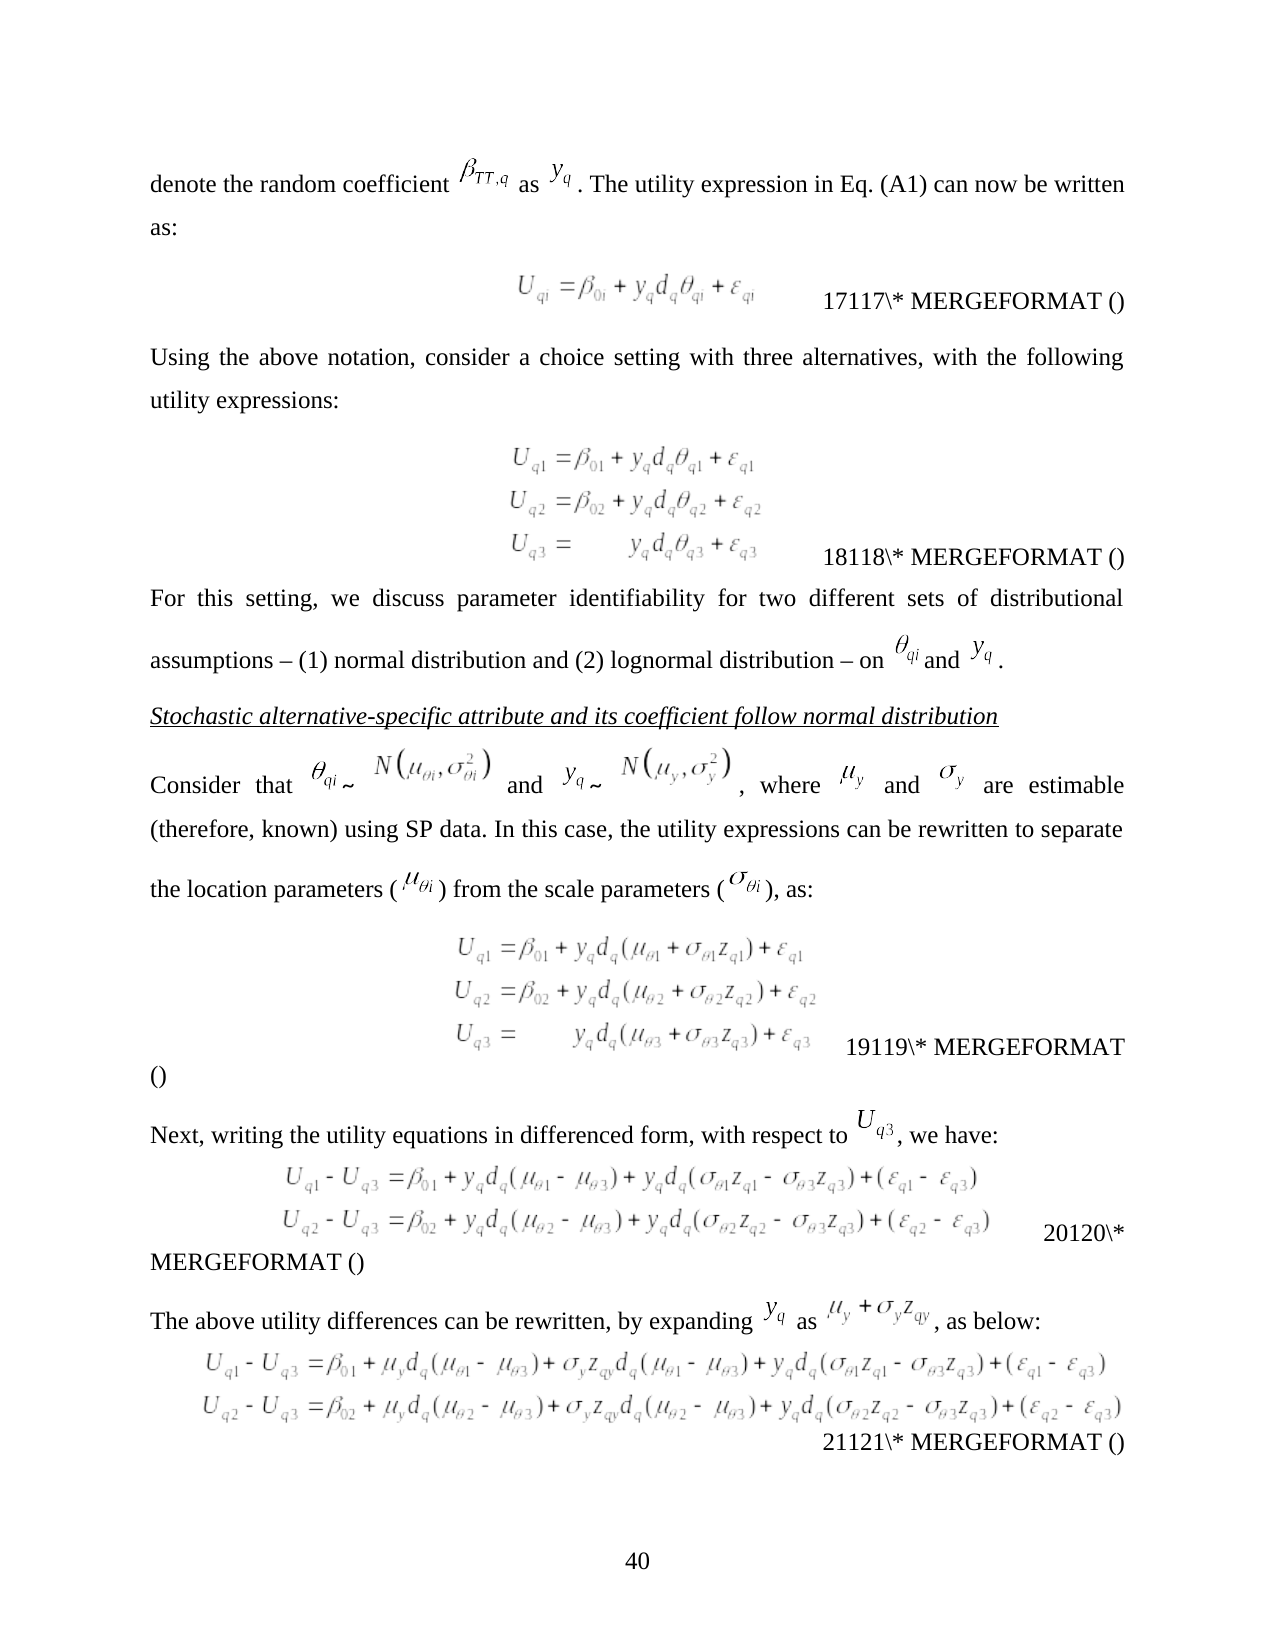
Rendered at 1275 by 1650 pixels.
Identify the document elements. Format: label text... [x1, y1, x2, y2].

text Stochastic alternative-specific attribute and its coefficient follow normal distribution [150, 701, 1125, 729]
text Using the above notation, consider a choice setting with three alternatives, with the following utility expressions: [150, 342, 1125, 413]
text Next, writing the utility equations in differenced form, with respect to , we have: [150, 1102, 1125, 1149]
text The above utility differences can be rewritten, by expanding as , as below: [150, 1288, 1125, 1335]
text For this setting, we discuss parameter identifiability for two different sets of distributional assumptions – (1) normal distribution and (2) lognormal distribution – on and . [150, 583, 1125, 674]
text Consider that ~ and ~ , where and are estimable (therefore, known) using SP data. In this case, the utility expressions can be rewritten to separate the location parameters () from the scale parameters (), as: [150, 744, 1125, 903]
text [150, 150, 1125, 241]
